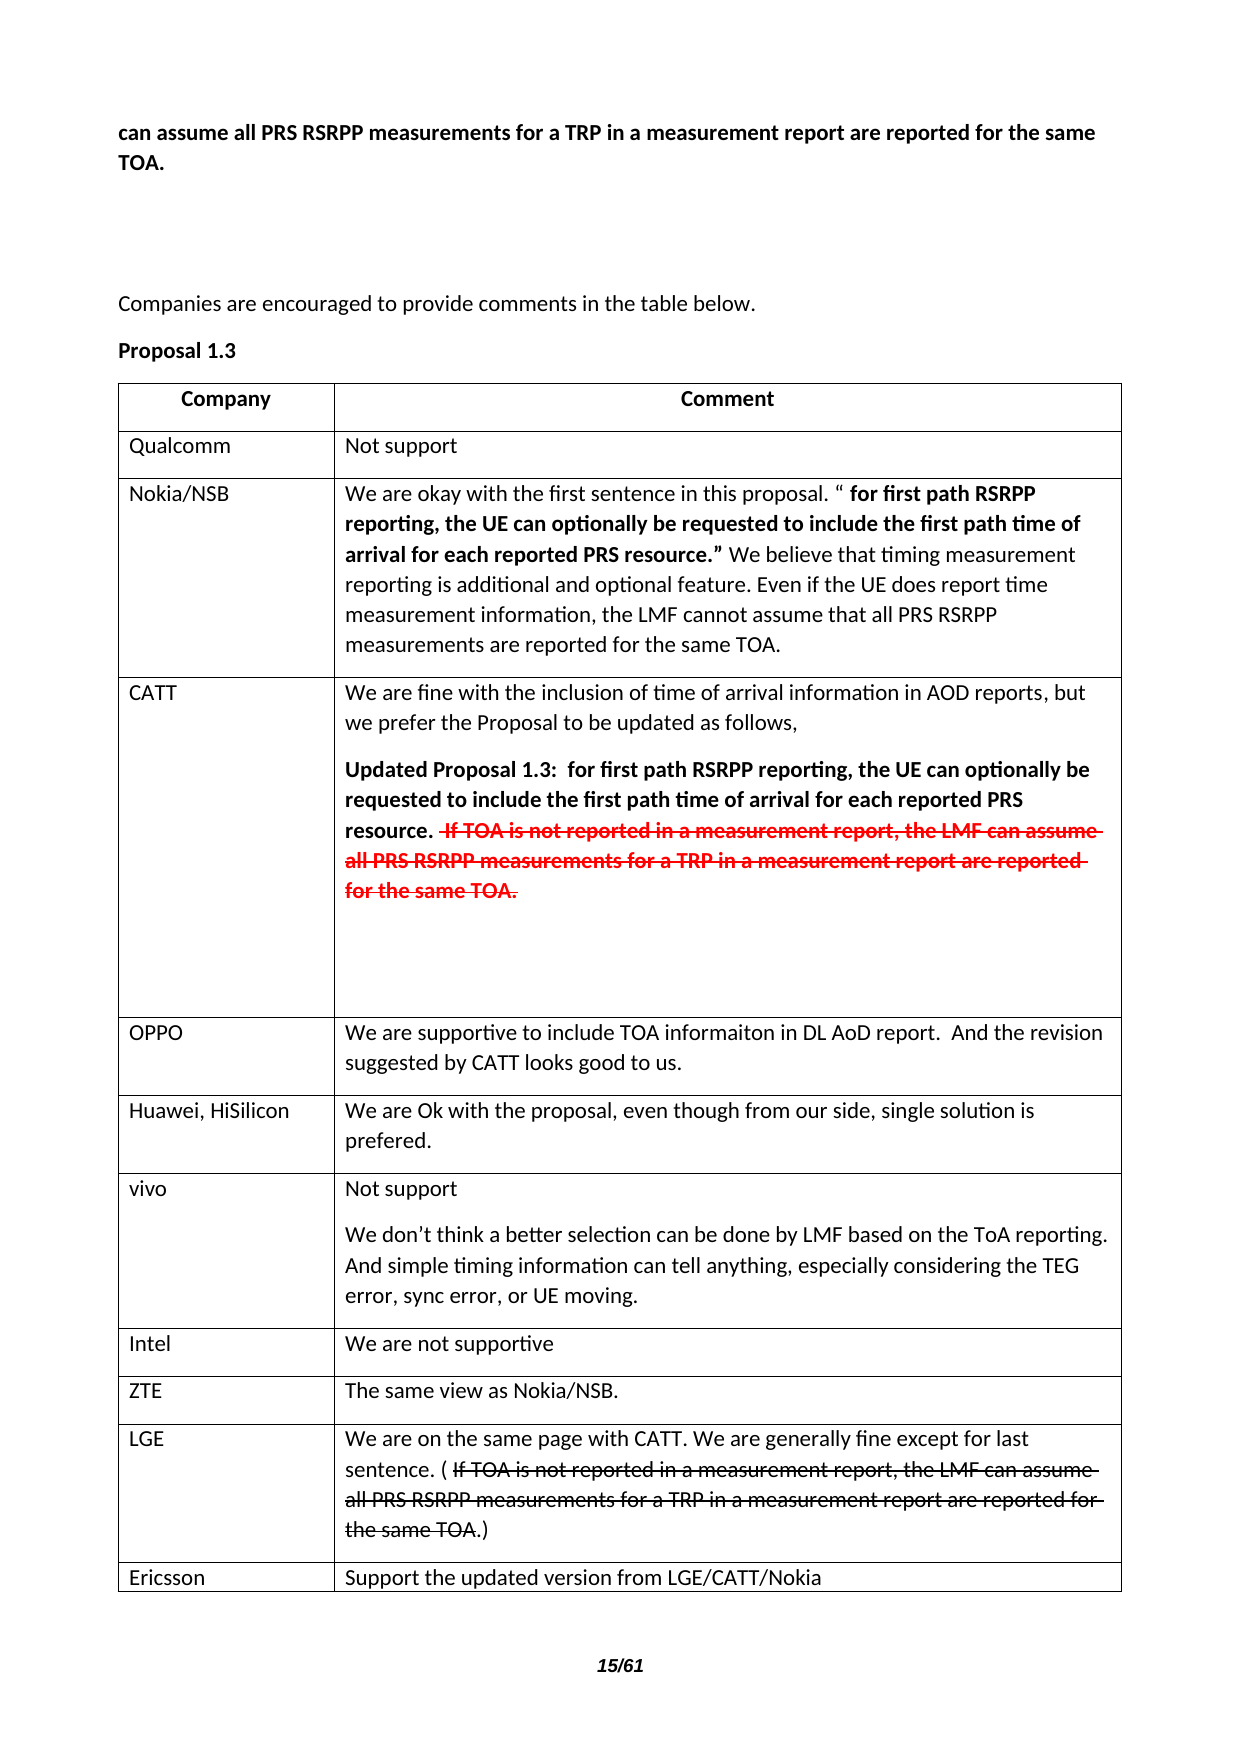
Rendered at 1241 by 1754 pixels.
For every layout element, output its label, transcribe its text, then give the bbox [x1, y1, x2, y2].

table_cell OPPO [119, 1018, 334, 1095]
table_cell CATT [119, 678, 334, 1017]
table_header Comment [335, 384, 1121, 431]
table_cell We are Ok with the proposal, even though from our side, single solution is prefered. [335, 1096, 1121, 1173]
table_cell Ericsson [119, 1563, 334, 1591]
table_cell We are fine with the inclusion of time of arrival information in AOD reports, but we prefer the Proposal to be updated as follows, Updated Proposal 1.3: for first path RSRPP reporting, the UE can optionally be requested to include the first path time of arrival for each reported PRS resource. If TOA is not reported in a measurement report, the LMF can assume all PRS RSRPP measurements for a TRP in a measurement report are reported for the same TOA. [335, 678, 1121, 1017]
table_cell LGE [119, 1425, 334, 1562]
table_cell vivo [119, 1174, 334, 1328]
table_cell Nokia/NSB [119, 479, 334, 677]
table_cell Intel [119, 1329, 334, 1376]
table_cell Qualcomm [119, 432, 334, 478]
table_cell We are okay with the first sentence in this proposal. “ for first path RSRPP reporting, the UE can optionally be requested to include the first path time of arrival for each reported PRS resource.” We believe that timing measurement reporting is additional and optional feature. Even if the UE does report time measurement information, the LMF cannot assume that all PRS RSRPP measurements are reported for the same TOA. [335, 479, 1121, 677]
table_cell The same view as Nokia/NSB. [335, 1377, 1121, 1423]
table_cell Not support We don’t think a better selection can be done by LMF based on the ToA reporting. And simple timing information can tell anything, especially considering the TEG error, sync error, or UE moving. [335, 1174, 1121, 1328]
table_cell ZTE [119, 1377, 334, 1423]
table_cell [335, 1563, 1121, 1591]
table_cell We are on the same page with CATT. We are generally fine except for last sentence. ( If TOA is not reported in a measurement report, the LMF can assume all PRS RSRPP measurements for a TRP in a measurement report are reported for the same TOA.) [335, 1425, 1121, 1562]
table_cell Not support [335, 432, 1121, 478]
text Companies are encouraged to provide comments in the table below. [118, 289, 1122, 317]
table_cell We are not supportive [335, 1329, 1121, 1376]
table_cell We are supportive to include TOA informaiton in DL AoD report. And the revision suggested by CATT looks good to us. [335, 1018, 1121, 1095]
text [118, 118, 1122, 176]
table_cell Huawei, HiSilicon [119, 1096, 334, 1173]
text Proposal 1.3 [118, 336, 1122, 364]
table_header Company [119, 384, 334, 431]
